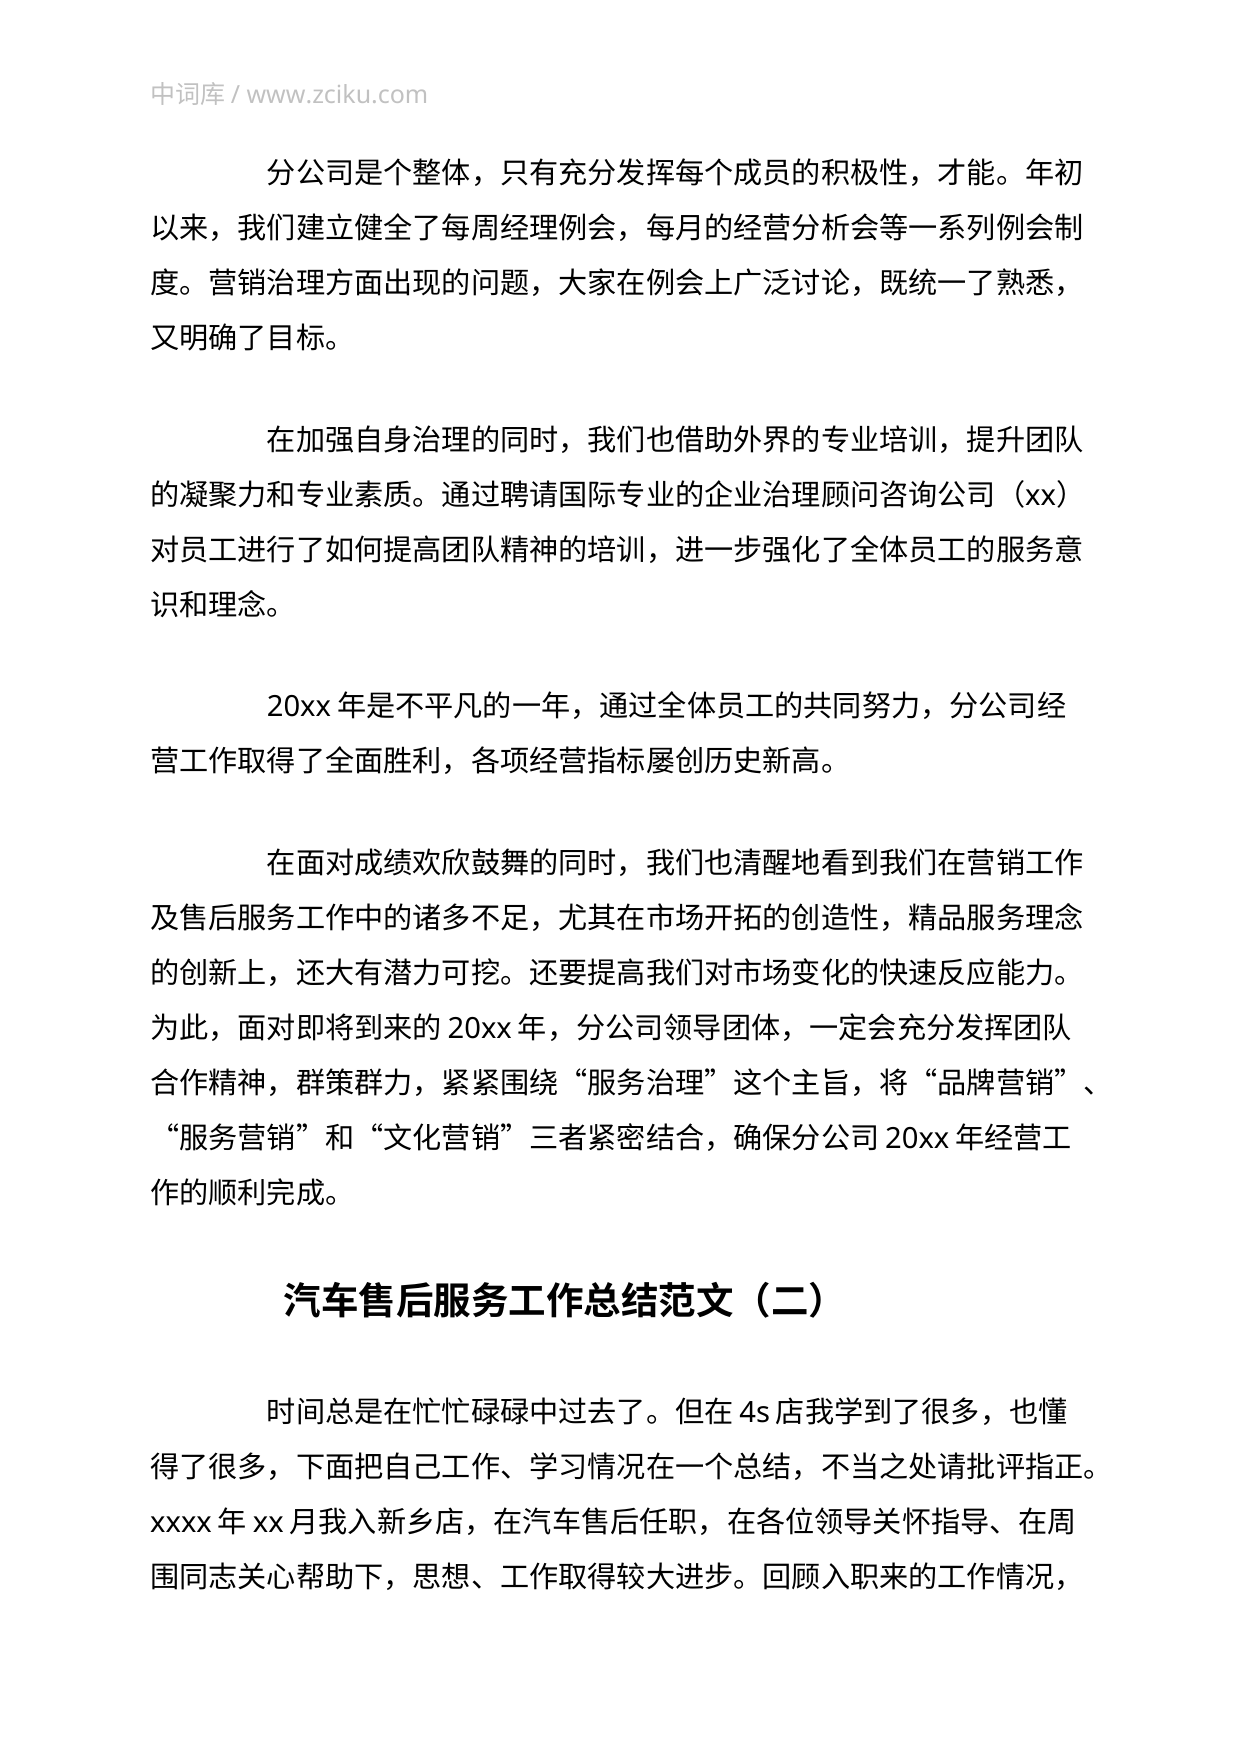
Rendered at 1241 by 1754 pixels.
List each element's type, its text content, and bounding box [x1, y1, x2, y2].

text 在加强自身治理的同时，我们也借助外界的专业培训，提升团队的凝聚力和专业素质。通过聘请国际专业的企业治理顾问咨询公司（xx）对员工进行了如何提高团队精神的培训，进一步强化了全体员工的服务意识和理念。 [150, 416, 1090, 623]
text 分公司是个整体，只有充分发挥每个成员的积极性，才能。年初以来，我们建立健全了每周经理例会，每月的经营分析会等一系列例会制度。营销治理方面出现的问题，大家在例会上广泛讨论，既统一了熟悉，又明确了目标。 [150, 150, 1090, 357]
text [150, 1388, 1090, 1596]
text 汽车售后服务工作总结范文（二） [150, 1271, 1090, 1325]
text 20xx年是不平凡的一年，通过全体员工的共同努力，分公司经营工作取得了全面胜利，各项经营指标屡创历史新高。 [150, 683, 1090, 780]
text 在面对成绩欢欣鼓舞的同时，我们也清醒地看到我们在营销工作及售后服务工作中的诸多不足，尤其在市场开拓的创造性，精品服务理念的创新上，还大有潜力可挖。还要提高我们对市场变化的快速反应能力。为此，面对即将到来的20xx年，分公司领导团体，一定会充分发挥团队合作精神，群策群力，紧紧围绕“服务治理”这个主旨，将“品牌营销”、“服务营销”和“文化营销”三者紧密结合，确保分公司20xx年经营工作的顺利完成。 [150, 840, 1090, 1212]
